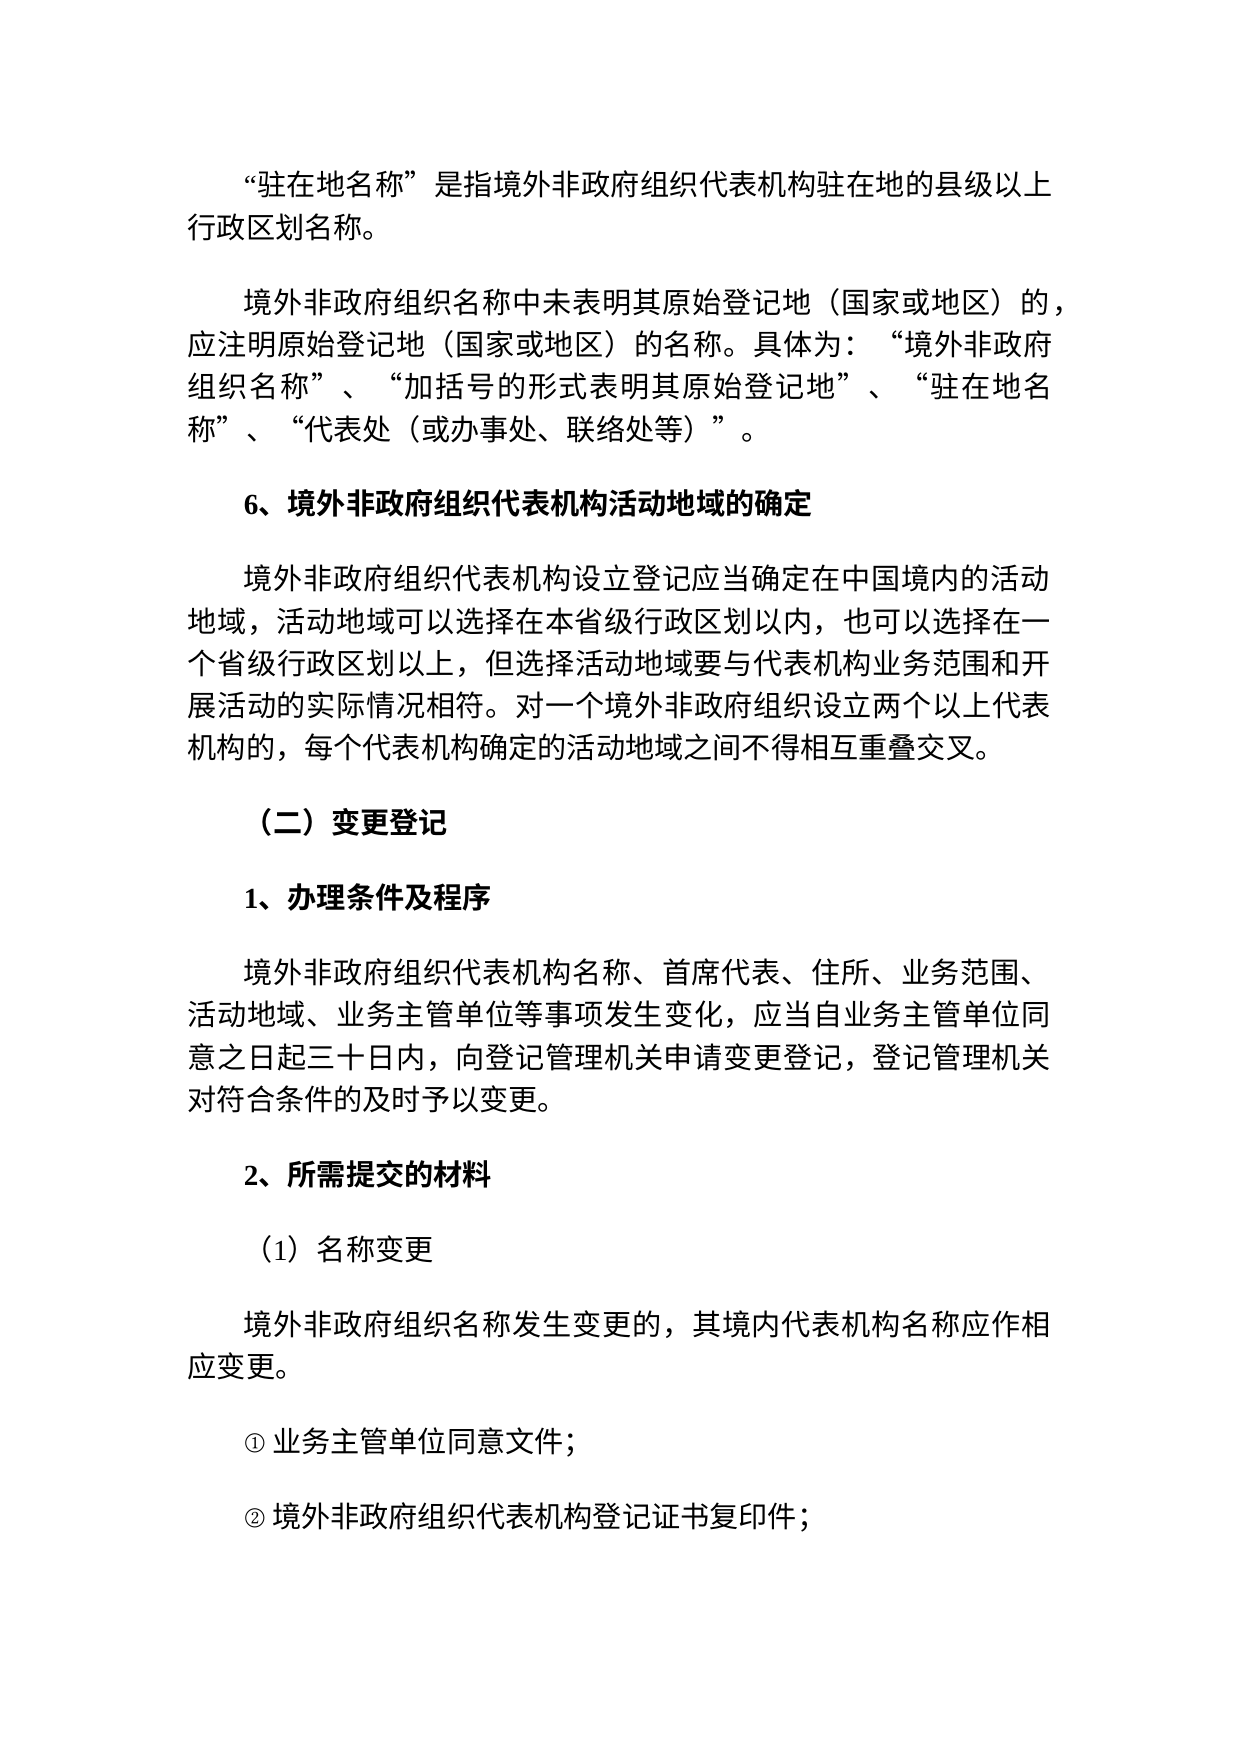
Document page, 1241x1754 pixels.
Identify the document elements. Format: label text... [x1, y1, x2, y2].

text ①业务主管单位同意文件； [187, 1418, 1053, 1461]
text （1）名称变更 [187, 1226, 1053, 1269]
text 6、境外非政府组织代表机构活动地域的确定 [187, 481, 1053, 523]
text （二）变更登记 [187, 800, 1053, 842]
text “驻在地名称”是指境外非政府组织代表机构驻在地的县级以上行政区划名称。 [187, 162, 1053, 247]
text 境外非政府组织代表机构设立登记应当确定在中国境内的活动地域，活动地域可以选择在本省级行政区划以内，也可以选择在一个省级行政区划以上，但选择活动地域要与代表机构业务范围和开展活动的实际情况相符。对一个境外非政府组织设立两个以上代表机构的，每个代表机构确定的活动地域之间不得相互重叠交叉。 [187, 556, 1053, 767]
text 境外非政府组织代表机构名称、首席代表、住所、业务范围、活动地域、业务主管单位等事项发生变化，应当自业务主管单位同意之日起三十日内，向登记管理机关申请变更登记，登记管理机关对符合条件的及时予以变更。 [187, 950, 1053, 1119]
text 1、办理条件及程序 [187, 875, 1053, 917]
text 境外非政府组织名称中未表明其原始登记地（国家或地区）的，应注明原始登记地（国家或地区）的名称。具体为：“境外非政府组织名称”、“加括号的形式表明其原始登记地”、“驻在地名称”、“代表处（或办事处、联络处等）”。 [187, 279, 1053, 448]
text ②境外非政府组织代表机构登记证书复印件； [187, 1493, 1053, 1536]
text 2、所需提交的材料 [187, 1151, 1053, 1194]
text 境外非政府组织名称发生变更的，其境内代表机构名称应作相应变更。 [187, 1301, 1053, 1386]
